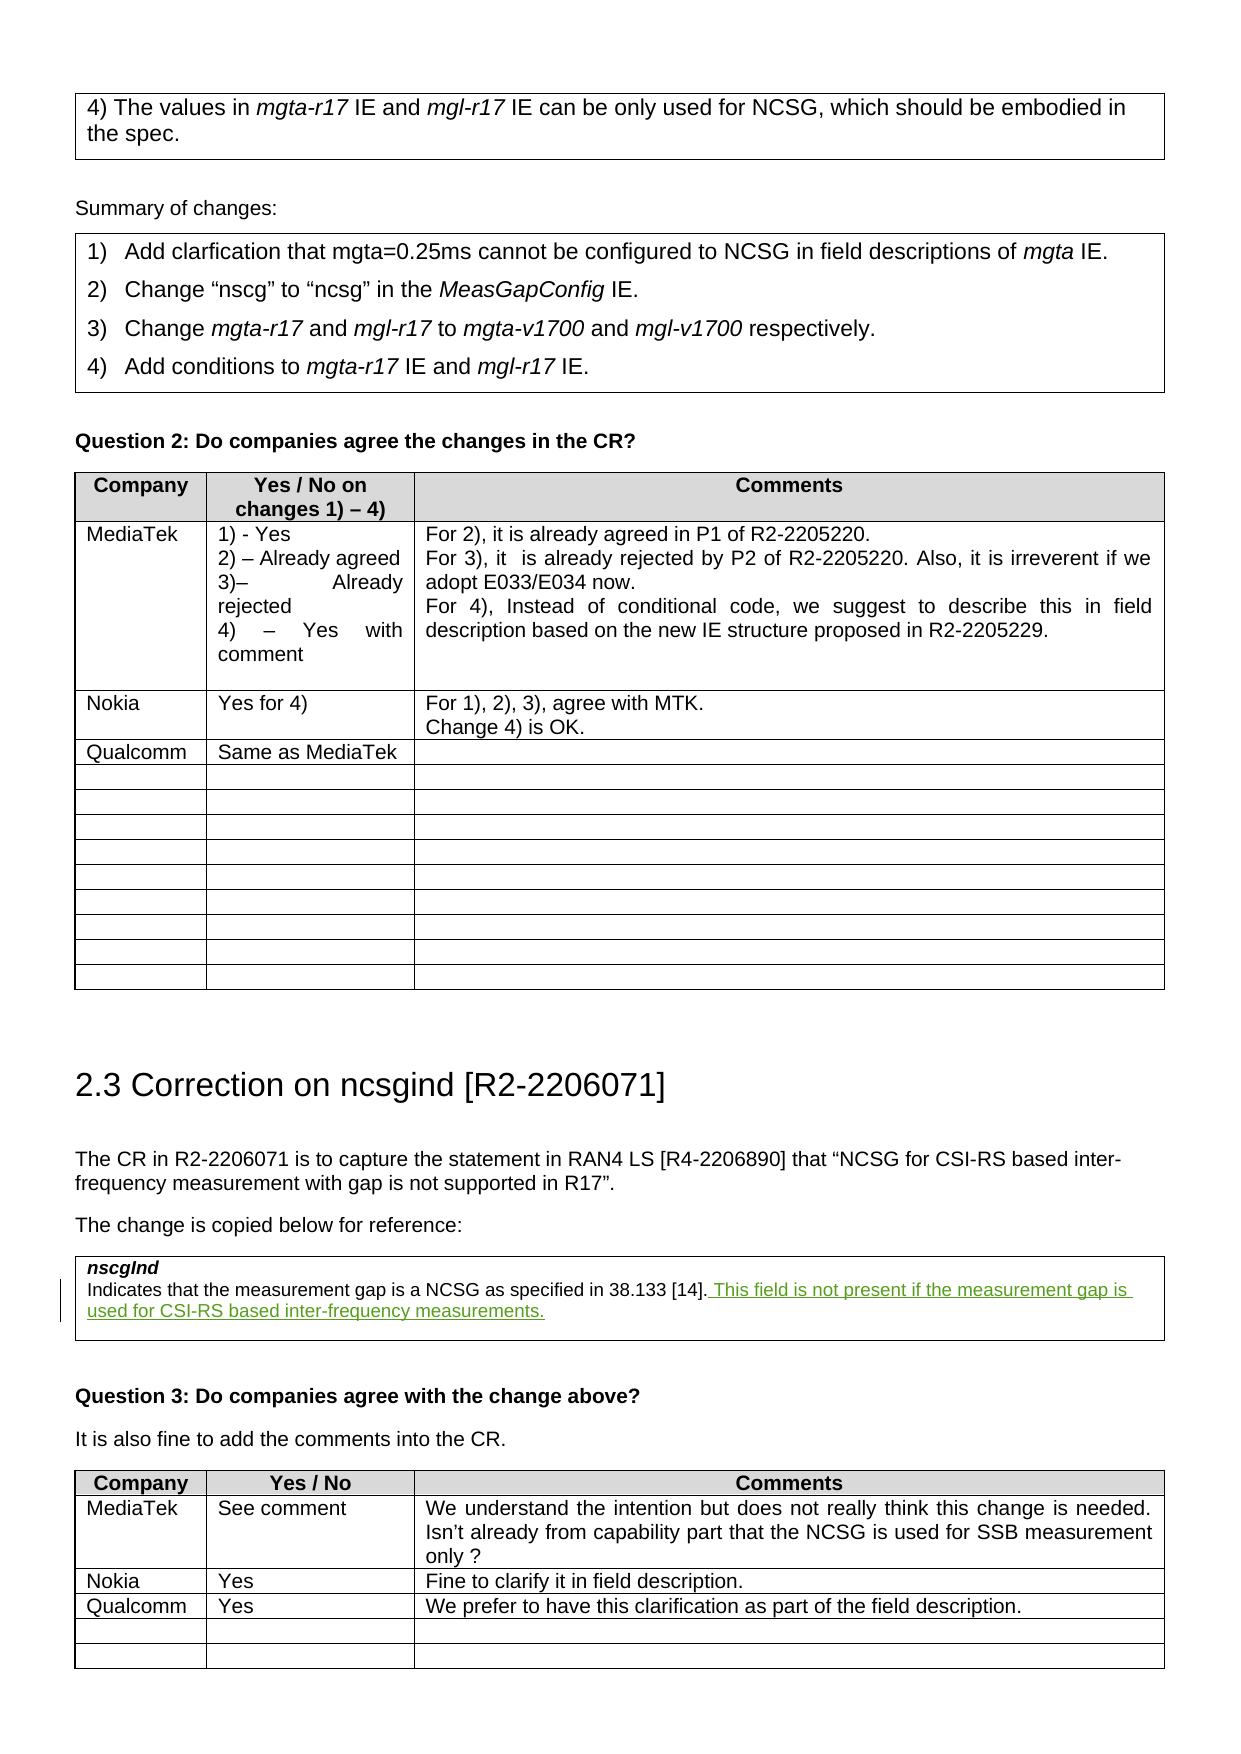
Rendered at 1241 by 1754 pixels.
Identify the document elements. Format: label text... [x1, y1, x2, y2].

table_cell We prefer to have this clarification as part of the field description. [415, 1594, 1164, 1617]
text Summary of changes: [75, 196, 1165, 220]
text It is also fine to add the comments into the CR. [75, 1427, 1165, 1451]
table_cell Yes [207, 1594, 414, 1617]
table_cell 1) - Yes 2) – Already agreed 3)– Already rejected 4) – Yes with comment [207, 522, 414, 689]
table_cell [415, 1619, 1164, 1642]
table_cell Qualcomm [76, 1594, 206, 1617]
table_cell [415, 790, 1164, 813]
table_cell [207, 790, 414, 813]
table_cell [207, 915, 414, 938]
table_cell [76, 940, 206, 963]
table_header Comments [415, 473, 1164, 521]
table_cell [76, 840, 206, 863]
table_header Yes / No [207, 1471, 414, 1494]
table_cell [76, 815, 206, 838]
table_cell [207, 765, 414, 788]
table_cell Fine to clarify it in field description. [415, 1569, 1164, 1592]
table_cell MediaTek [76, 522, 206, 689]
table_cell [207, 1619, 414, 1642]
table_header Company [76, 473, 206, 521]
table_cell Yes for 4) [207, 691, 414, 738]
table_cell [415, 965, 1164, 988]
table_cell [207, 890, 414, 913]
table_cell [415, 815, 1164, 838]
table_cell [207, 940, 414, 963]
table_header Yes / No on changes 1) – 4) [207, 473, 414, 521]
table_cell [76, 790, 206, 813]
table_cell Same as MediaTek [207, 740, 414, 763]
table_cell Nokia [76, 691, 206, 738]
table_header Company [76, 1471, 206, 1494]
table_cell [415, 890, 1164, 913]
table_header Comments [415, 1471, 1164, 1494]
table_cell [415, 940, 1164, 963]
table_cell [415, 765, 1164, 788]
table_cell [76, 890, 206, 913]
table_header Add clarfication that mgta=0.25ms cannot be configured to NCSG in field descriptions of mgta IE. Change “nscg” to “ncsg” in the MeasGapConfig IE. Change mgta-r17 and mgl-r17 to mgta-v1700 and mgl-v1700 respectively. Add conditions to mgta-r17 IE and mgl-r17 IE. [76, 234, 1164, 392]
table_cell Qualcomm [76, 740, 206, 763]
table_cell [415, 865, 1164, 888]
text Question 3: Do companies agree with the change above? [75, 1384, 1165, 1408]
table_cell [415, 840, 1164, 863]
table_cell We understand the intention but does not really think this change is needed. Isn’t already from capability part that the NCSG is used for SSB measurement only ? [415, 1496, 1164, 1567]
table_cell [207, 840, 414, 863]
subtitle 2.3 Correction on ncsgind [R2-2206071] [75, 1065, 1165, 1104]
table_cell For 2), it is already agreed in P1 of R2-2205220. For 3), it is already rejected by P2 of R2-2205220. Also, it is irreverent if we adopt E033/E034 now. For 4), Instead of conditional code, we suggest to describe this in field description based on the new IE structure proposed in R2-2205229. [415, 522, 1164, 689]
table_cell [76, 1619, 206, 1642]
text The change is copied below for reference: [75, 1213, 1165, 1237]
table_cell [76, 965, 206, 988]
table_cell See comment [207, 1496, 414, 1567]
table_cell [76, 865, 206, 888]
table_cell [207, 865, 414, 888]
table_cell [76, 765, 206, 788]
table_cell For 1), 2), 3), agree with MTK. Change 4) is OK. [415, 691, 1164, 738]
table_cell Yes [207, 1569, 414, 1592]
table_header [76, 94, 1164, 159]
table_cell MediaTek [76, 1496, 206, 1567]
table_cell [415, 1644, 1164, 1667]
table_cell [207, 1644, 414, 1667]
table_cell [76, 915, 206, 938]
table_header nscgInd Indicates that the measurement gap is a NCSG as specified in 38.133 [14]. [76, 1257, 1164, 1340]
table_cell [207, 815, 414, 838]
text The CR in R2-2206071 is to capture the statement in RAN4 LS [R4-2206890] that “NCSG for CSI-RS based inter-frequency measurement with gap is not supported in R17”. [75, 1147, 1165, 1194]
table_cell [415, 915, 1164, 938]
text Question 2: Do companies agree the changes in the CR? [75, 429, 1165, 453]
table_cell [207, 965, 414, 988]
table_cell [415, 740, 1164, 763]
table_cell [76, 1644, 206, 1667]
table_cell Nokia [76, 1569, 206, 1592]
